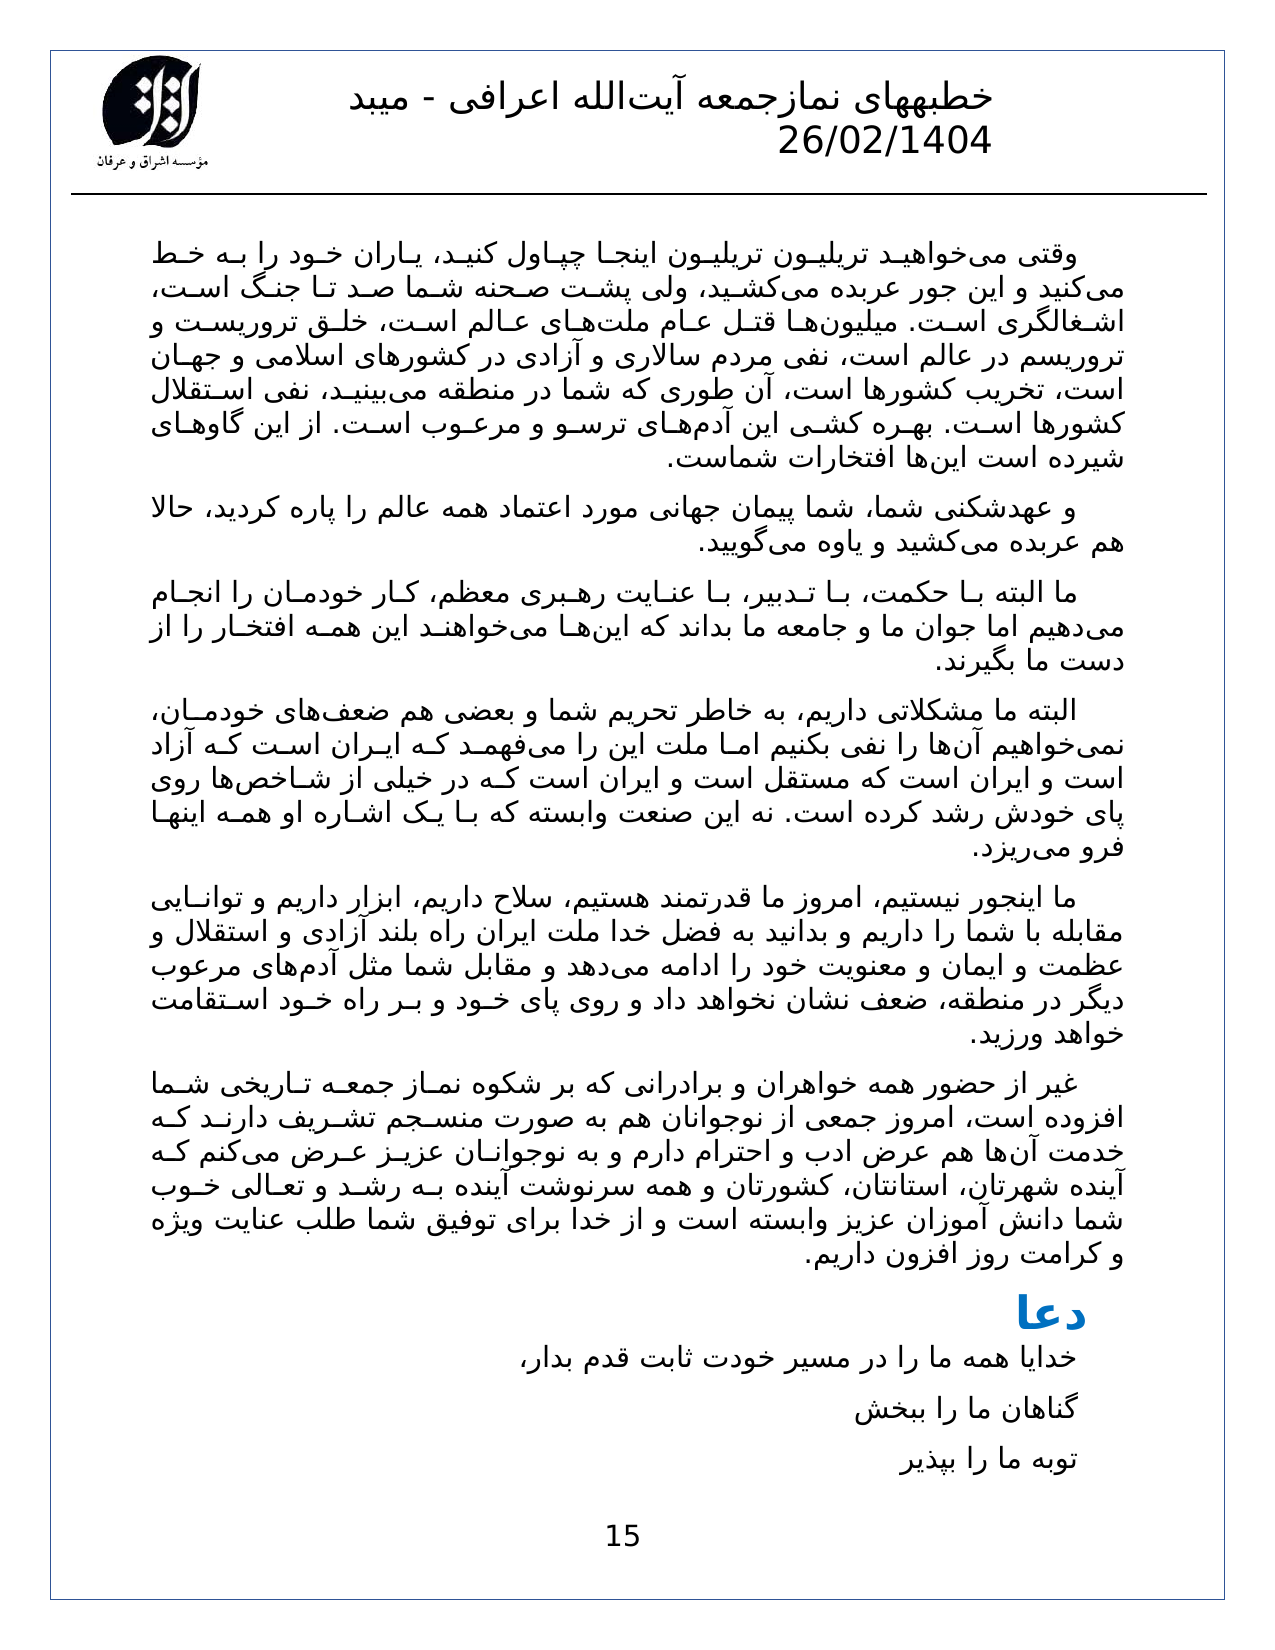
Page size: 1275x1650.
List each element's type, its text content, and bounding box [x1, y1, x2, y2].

text وقتی می‌خواهید تریلیون تریلیون اینجا چپاول کنید، یاران خود را به خط می‌کنید و این جور عربده می‌کشید، ولی پشت صحنه شما صد تا جنگ است، اشغالگری است. میلیون‌ها قتل عام ملت‌های عالم است، خلق تروریست و تروریسم در عالم است، نفی مردم سالاری و آزادی در کشورهای اسلامی و جهان است، تخریب کشورها است، آن طوری که شما در منطقه می‌بینید، نفی استقلال کشورها است. بهره کشی این آدم‌های ترسو و مرعوب است. از این گاوهای شیرده است این‌ها افتخارات شماست. [150, 236, 1125, 474]
text غیر از حضور همه خواهران و برادرانی که بر شکوه نماز جمعه تاریخی شما افزوده است، امروز جمعی از نوجوانان هم به صورت منسجم تشریف دارند که خدمت آن‌ها هم عرض ادب و احترام دارم و به نوجوانان عزیز عرض می‌کنم که آینده شهرتان، استانتان، کشورتان و همه سرنوشت آینده به رشد و تعالی خوب شما دانش آموزان عزیز وابسته است و از خدا برای توفیق شما طلب عنایت ویژه و کرامت روز افزون داریم. [150, 1067, 1125, 1270]
text خدایا همه ما را در مسیر خودت ثابت قدم بدار، [150, 1340, 1125, 1374]
subtitle دعا [150, 1287, 1087, 1340]
text ما اینجور نیستیم، امروز ما قدرتمند هستیم، سلاح داریم، ابزار داریم و توانایی مقابله با شما را داریم و بدانید به فضل خدا ملت ایران راه بلند آزادی و استقلال و عظمت و ایمان و معنویت خود را ادامه می‌دهد و مقابل شما مثل آدم‌های مرعوب دیگر در منطقه، ضعف نشان نخواهد داد و روی پای خود و بر راه خود استقامت خواهد ورزید. [150, 880, 1125, 1050]
text البته ما مشکلاتی داریم، به خاطر تحریم شما و بعضی هم ضعف‌های خودمان، نمی‌خواهیم آن‌ها را نفی بکنیم اما ملت این را می‌فهمد که ایران است که آزاد است و ایران است که مستقل است و ایران است که در خیلی از شاخص‌ها روی پای خودش رشد کرده است. نه این صنعت وابسته که با یک اشاره او همه اینها فرو می‌ریزد. [150, 694, 1125, 863]
text و عهدشکنی شما، شما پیمان جهانی مورد اعتماد همه عالم را پاره کردید، حالا هم عربده می‌کشید و یاوه می‌گویید. [150, 491, 1125, 558]
text توبه ما را بپذیر [150, 1442, 1125, 1476]
picture [93, 54, 208, 171]
text گناهان ما را ببخش [150, 1391, 1125, 1425]
text ما البته با حکمت، با تدبیر، با عنایت رهبری معظم، کار خودمان را انجام می‌دهیم اما جوان ما و جامعه ما بداند که این‌ها می‌خواهند این همه افتخار را از دست ما بگیرند. [150, 575, 1125, 677]
